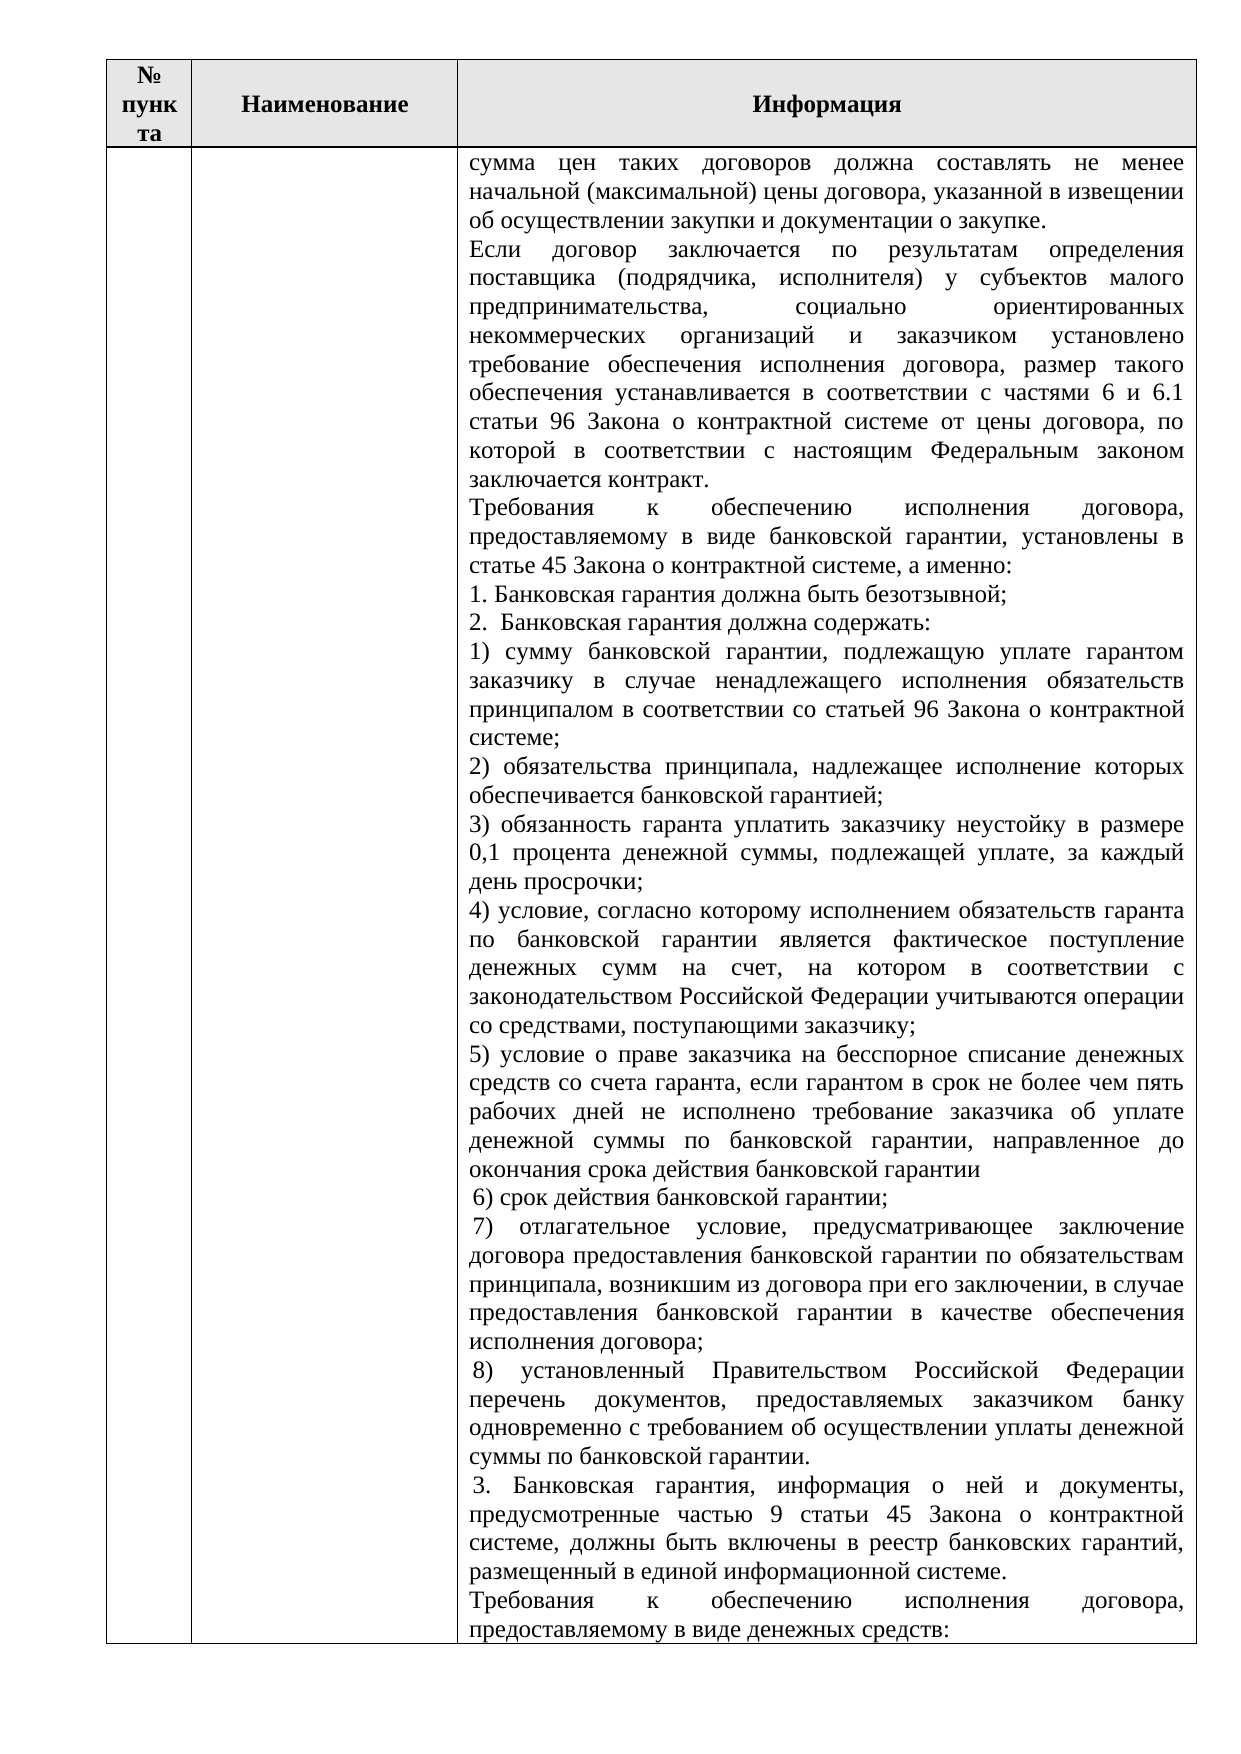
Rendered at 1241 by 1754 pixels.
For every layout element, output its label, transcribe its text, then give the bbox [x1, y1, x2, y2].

table_header № пункта [107, 60, 191, 146]
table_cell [458, 148, 1196, 1642]
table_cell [192, 148, 457, 1642]
table_cell [107, 148, 191, 1642]
table_header Информация [458, 60, 1196, 146]
table_header Наименование [192, 60, 457, 146]
